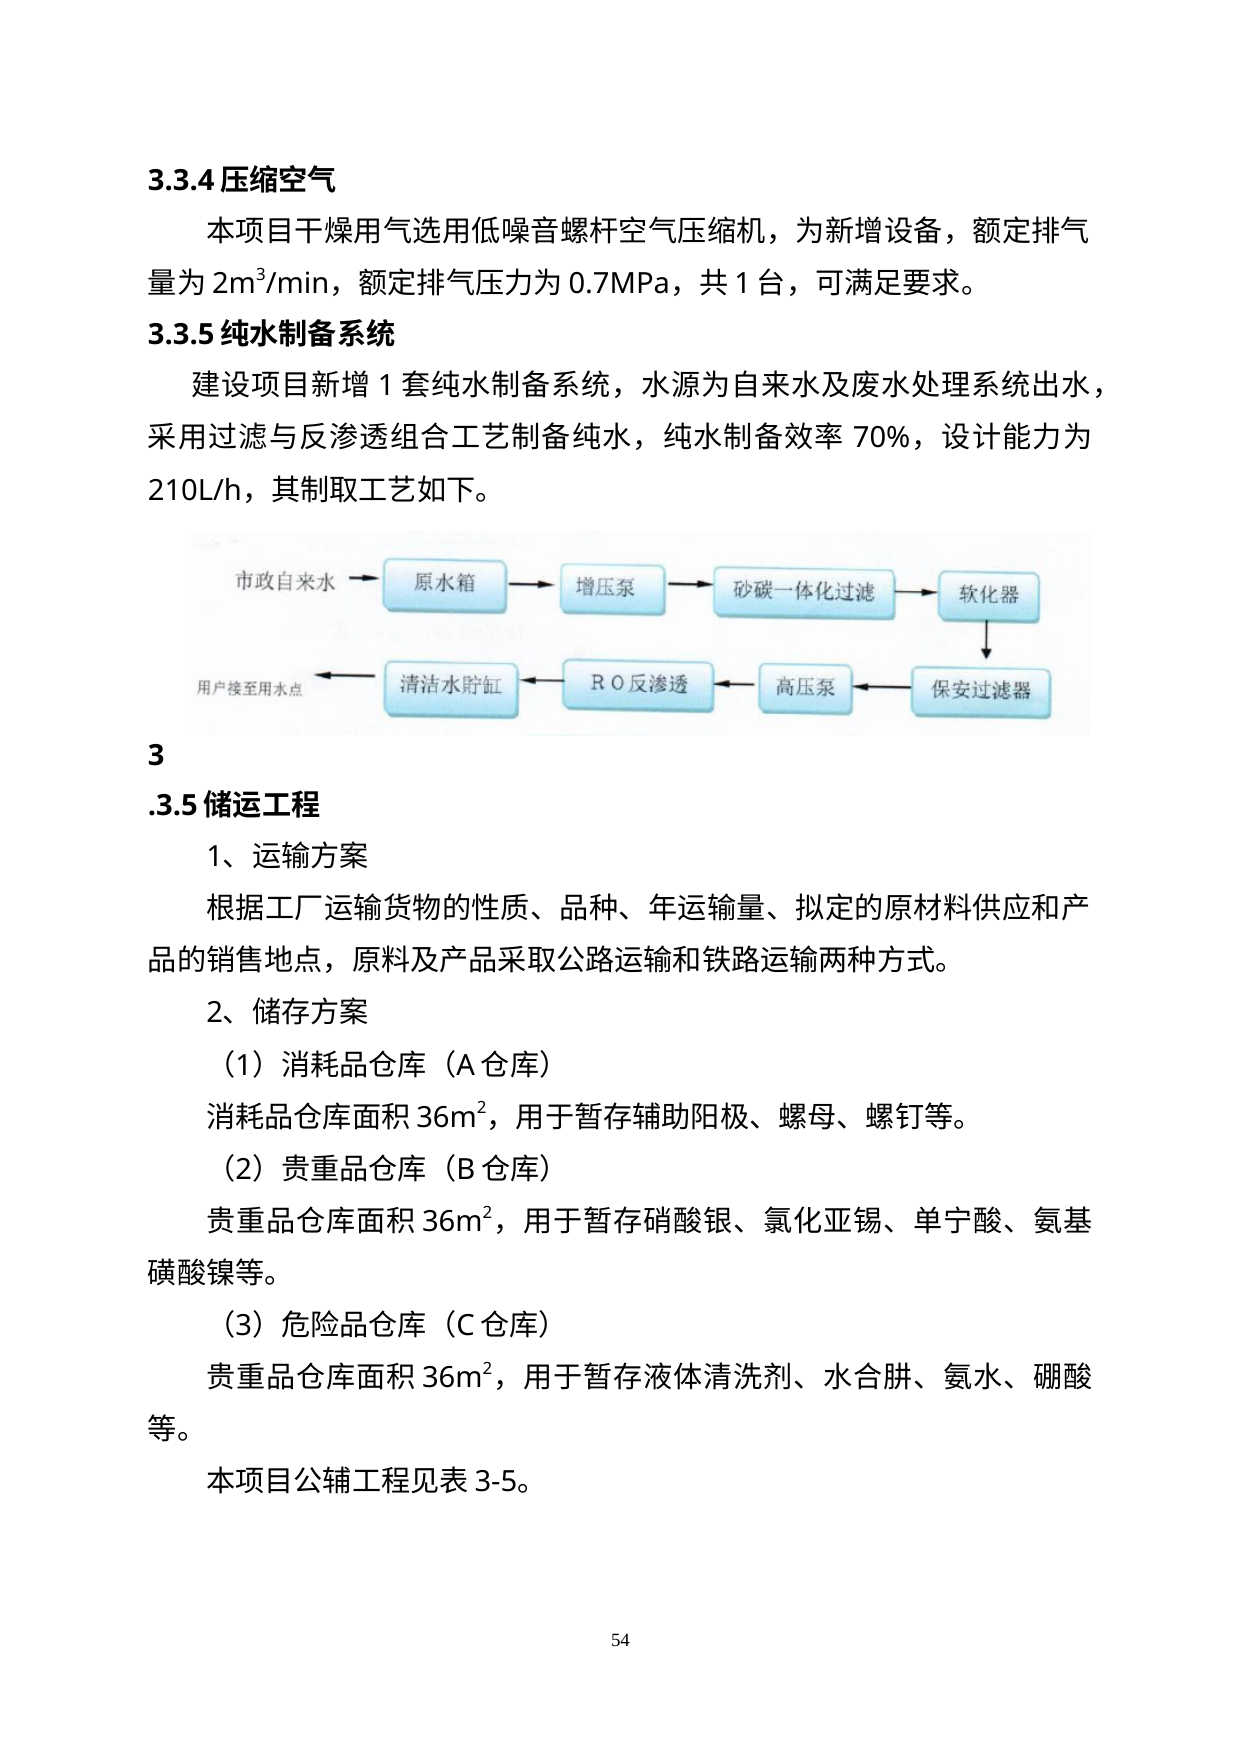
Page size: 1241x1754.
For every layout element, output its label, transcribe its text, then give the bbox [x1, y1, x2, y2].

text （2）贵重品仓库（B仓库） [148, 1137, 1092, 1189]
text 贵重品仓库面积36m2，用于暂存硝酸银、氯化亚锡、单宁酸、氨基磺酸镍等。 [148, 1189, 1092, 1294]
picture [190, 531, 1091, 736]
text （3）危险品仓库（C仓库） [148, 1294, 1092, 1346]
text 根据工厂运输货物的性质、品种、年运输量、拟定的原材料供应和产品的销售地点，原料及产品采取公路运输和铁路运输两种方式。 [148, 877, 1092, 981]
text 3.3.5纯水制备系统 [148, 304, 1092, 354]
text 1、运输方案 [148, 825, 1092, 877]
text 2、储存方案 [148, 981, 1092, 1033]
text 本项目公辅工程见表3-5。 [148, 1450, 1092, 1502]
text 消耗品仓库面积36m2，用于暂存辅助阳极、螺母、螺钉等。 [148, 1085, 1092, 1137]
text 3.3.4压缩空气 [148, 150, 1092, 200]
text 建设项目新增1套纯水制备系统，水源为自来水及废水处理系统出水，采用过滤与反渗透组合工艺制备纯水，纯水制备效率70%，设计能力为210L/h，其制取工艺如下。 [148, 354, 1092, 510]
text 贵重品仓库面积36m2，用于暂存液体清洗剂、水合肼、氨水、硼酸等。 [148, 1346, 1092, 1450]
text （1）消耗品仓库（A仓库） [148, 1033, 1092, 1085]
text 本项目干燥用气选用低噪音螺杆空气压缩机，为新增设备，额定排气量为2m3/min，额定排气压力为0.7MPa，共1台，可满足要求。 [148, 200, 1092, 304]
